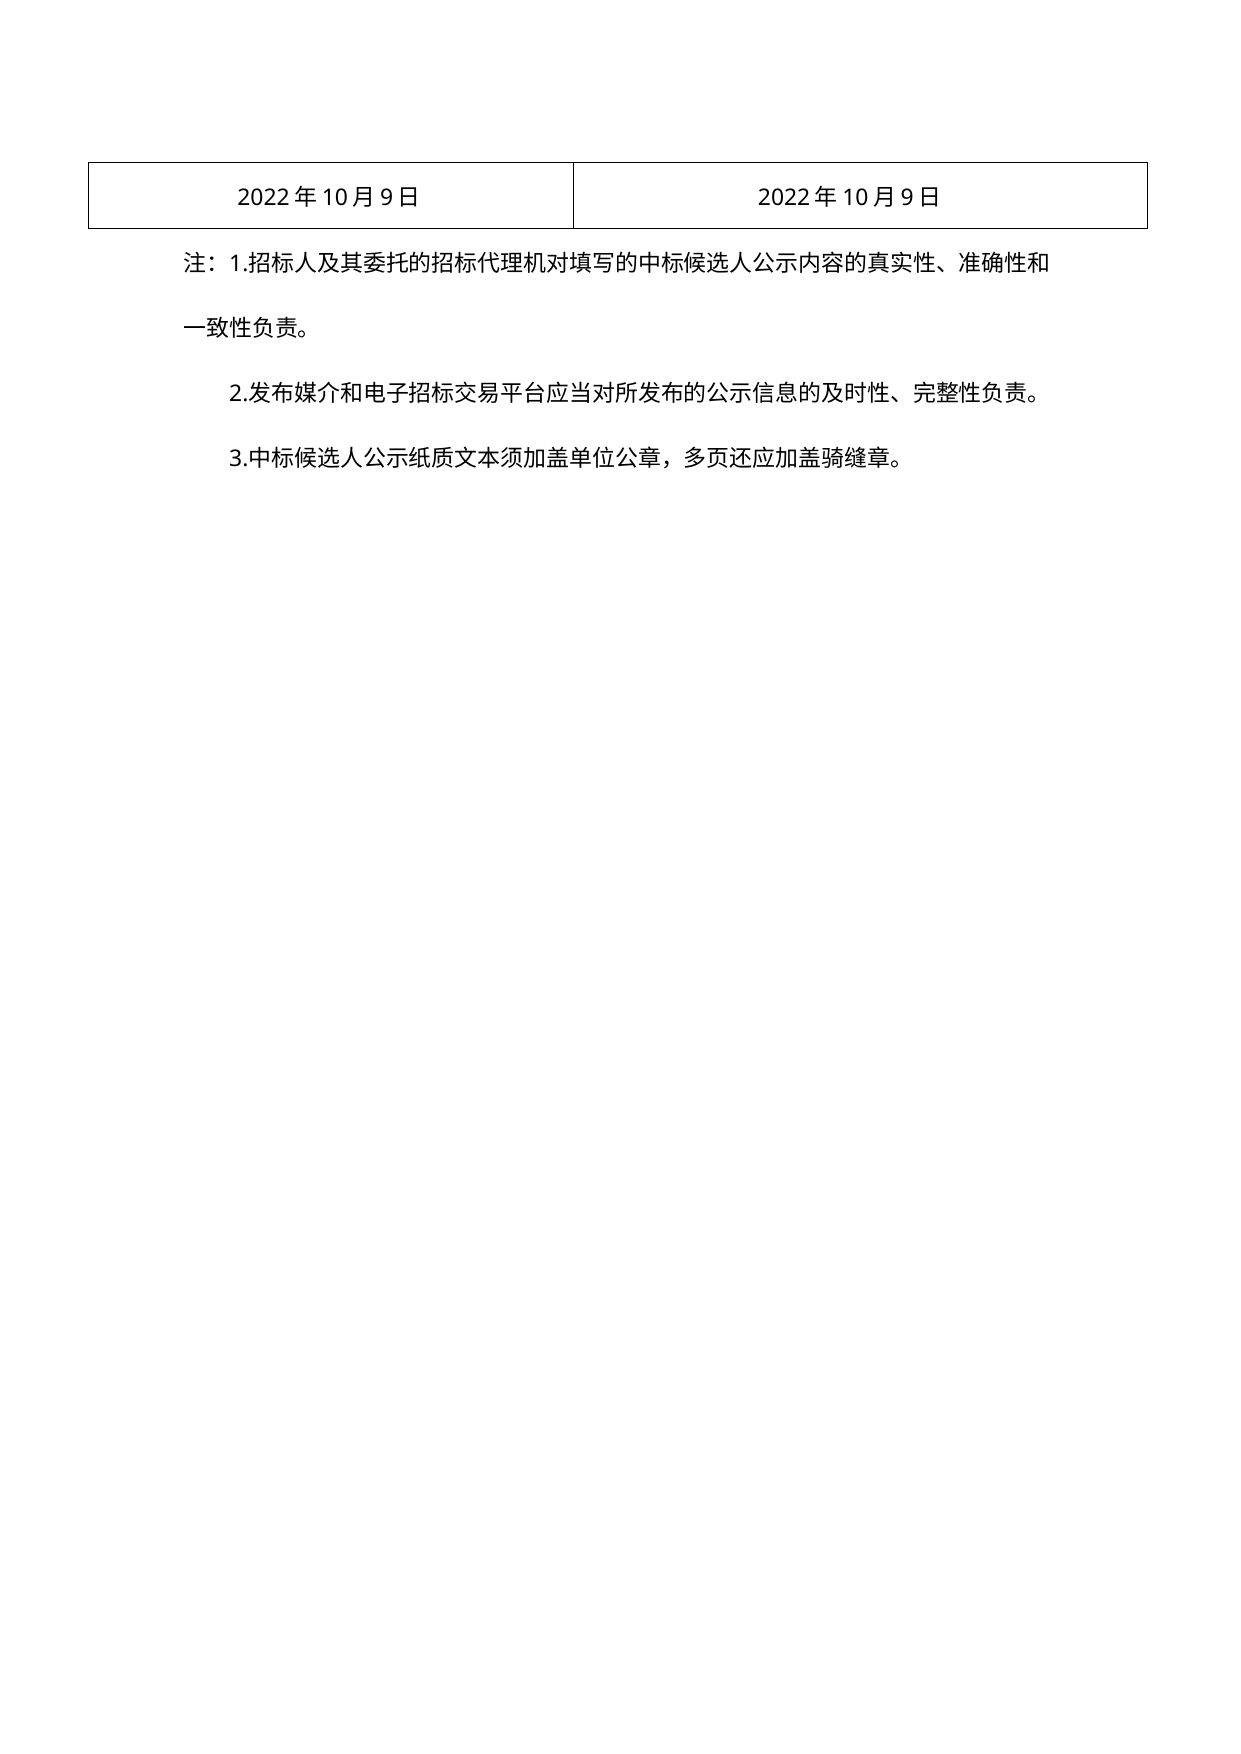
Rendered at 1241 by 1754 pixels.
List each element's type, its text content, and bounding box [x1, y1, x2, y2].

text 注：1.招标人及其委托的招标代理机对填写的中标候选人公示内容的真实性、准确性和一致性负责。 [183, 229, 1053, 359]
text 3.中标候选人公示纸质文本须加盖单位公章，多页还应加盖骑缝章。 [183, 424, 1053, 489]
text 2.发布媒介和电子招标交易平台应当对所发布的公示信息的及时性、完整性负责。 [183, 359, 1053, 424]
table_cell 招标人（盖章）: 2022年10月9日 [89, 163, 573, 228]
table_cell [574, 163, 1147, 228]
